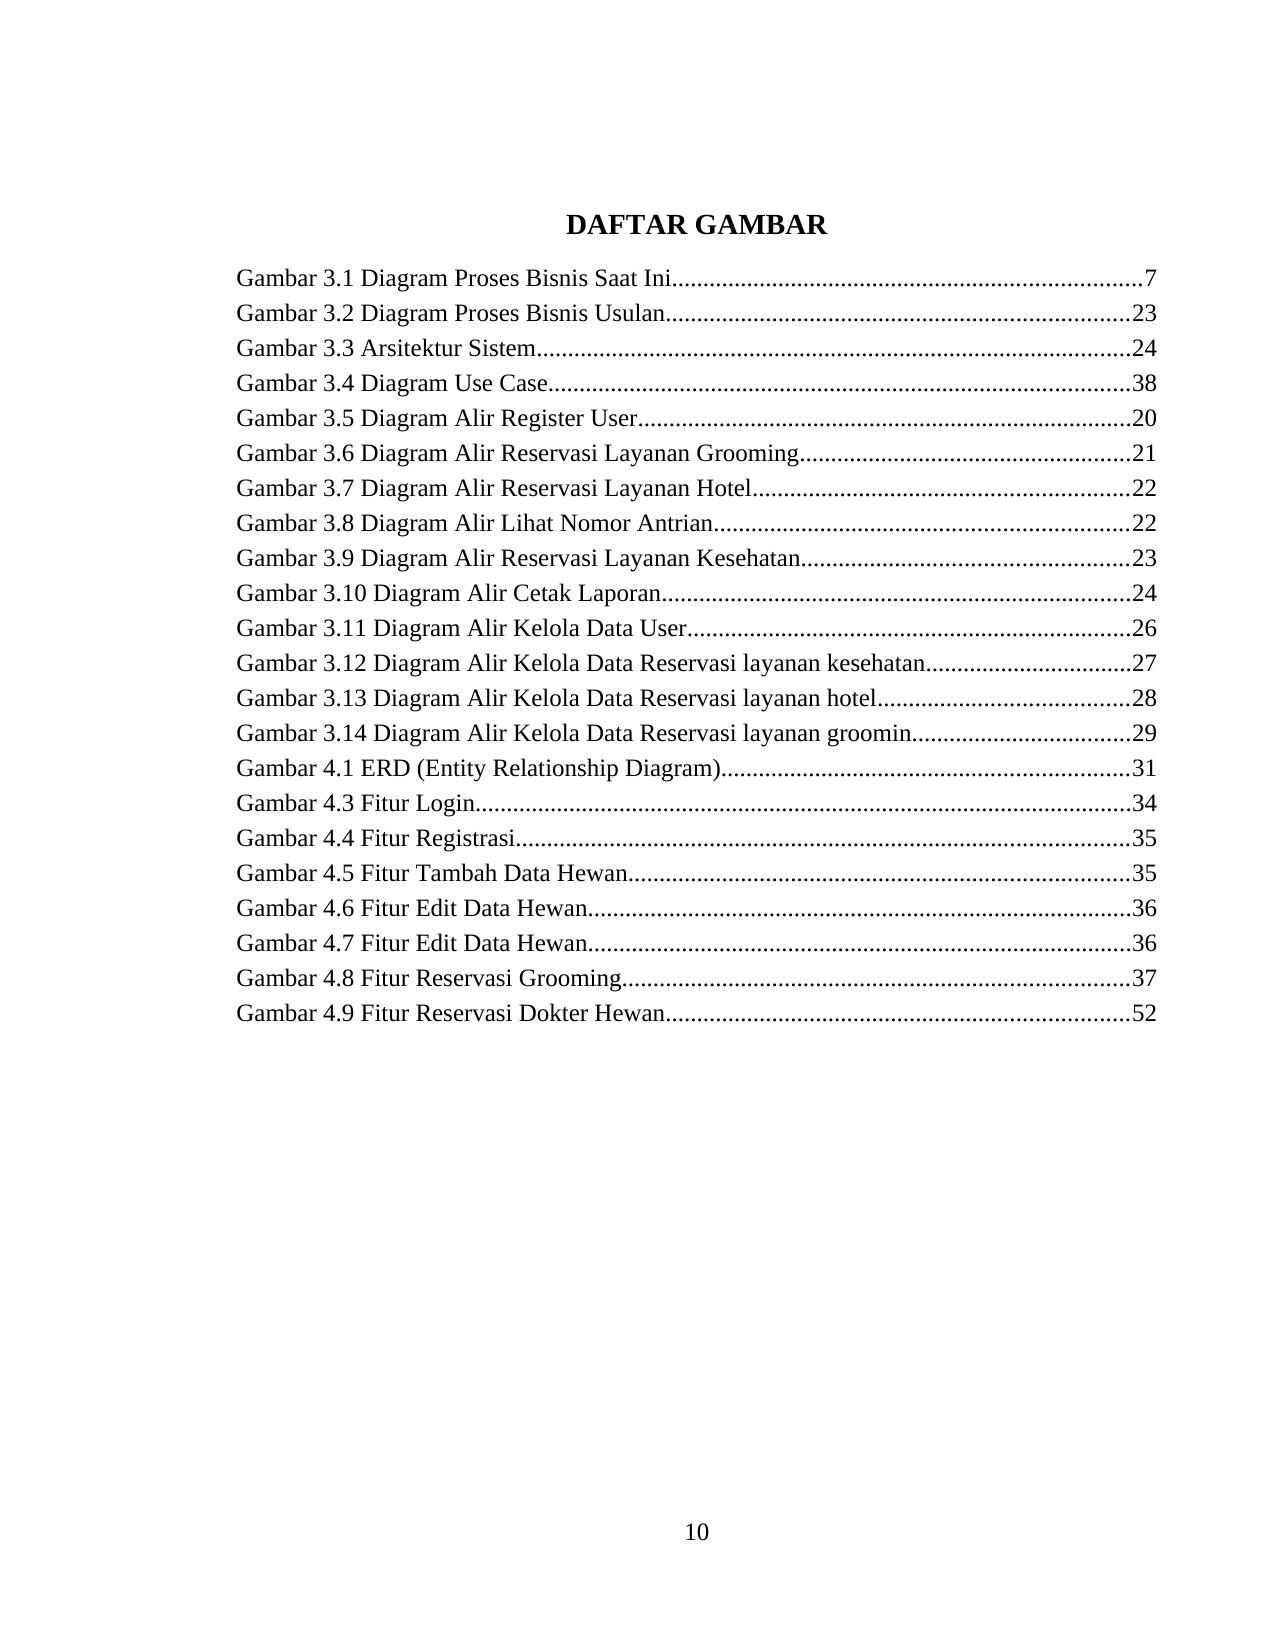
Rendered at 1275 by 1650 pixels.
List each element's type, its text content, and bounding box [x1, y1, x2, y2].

subtitle DAFTAR GAMBAR [236, 207, 1157, 240]
